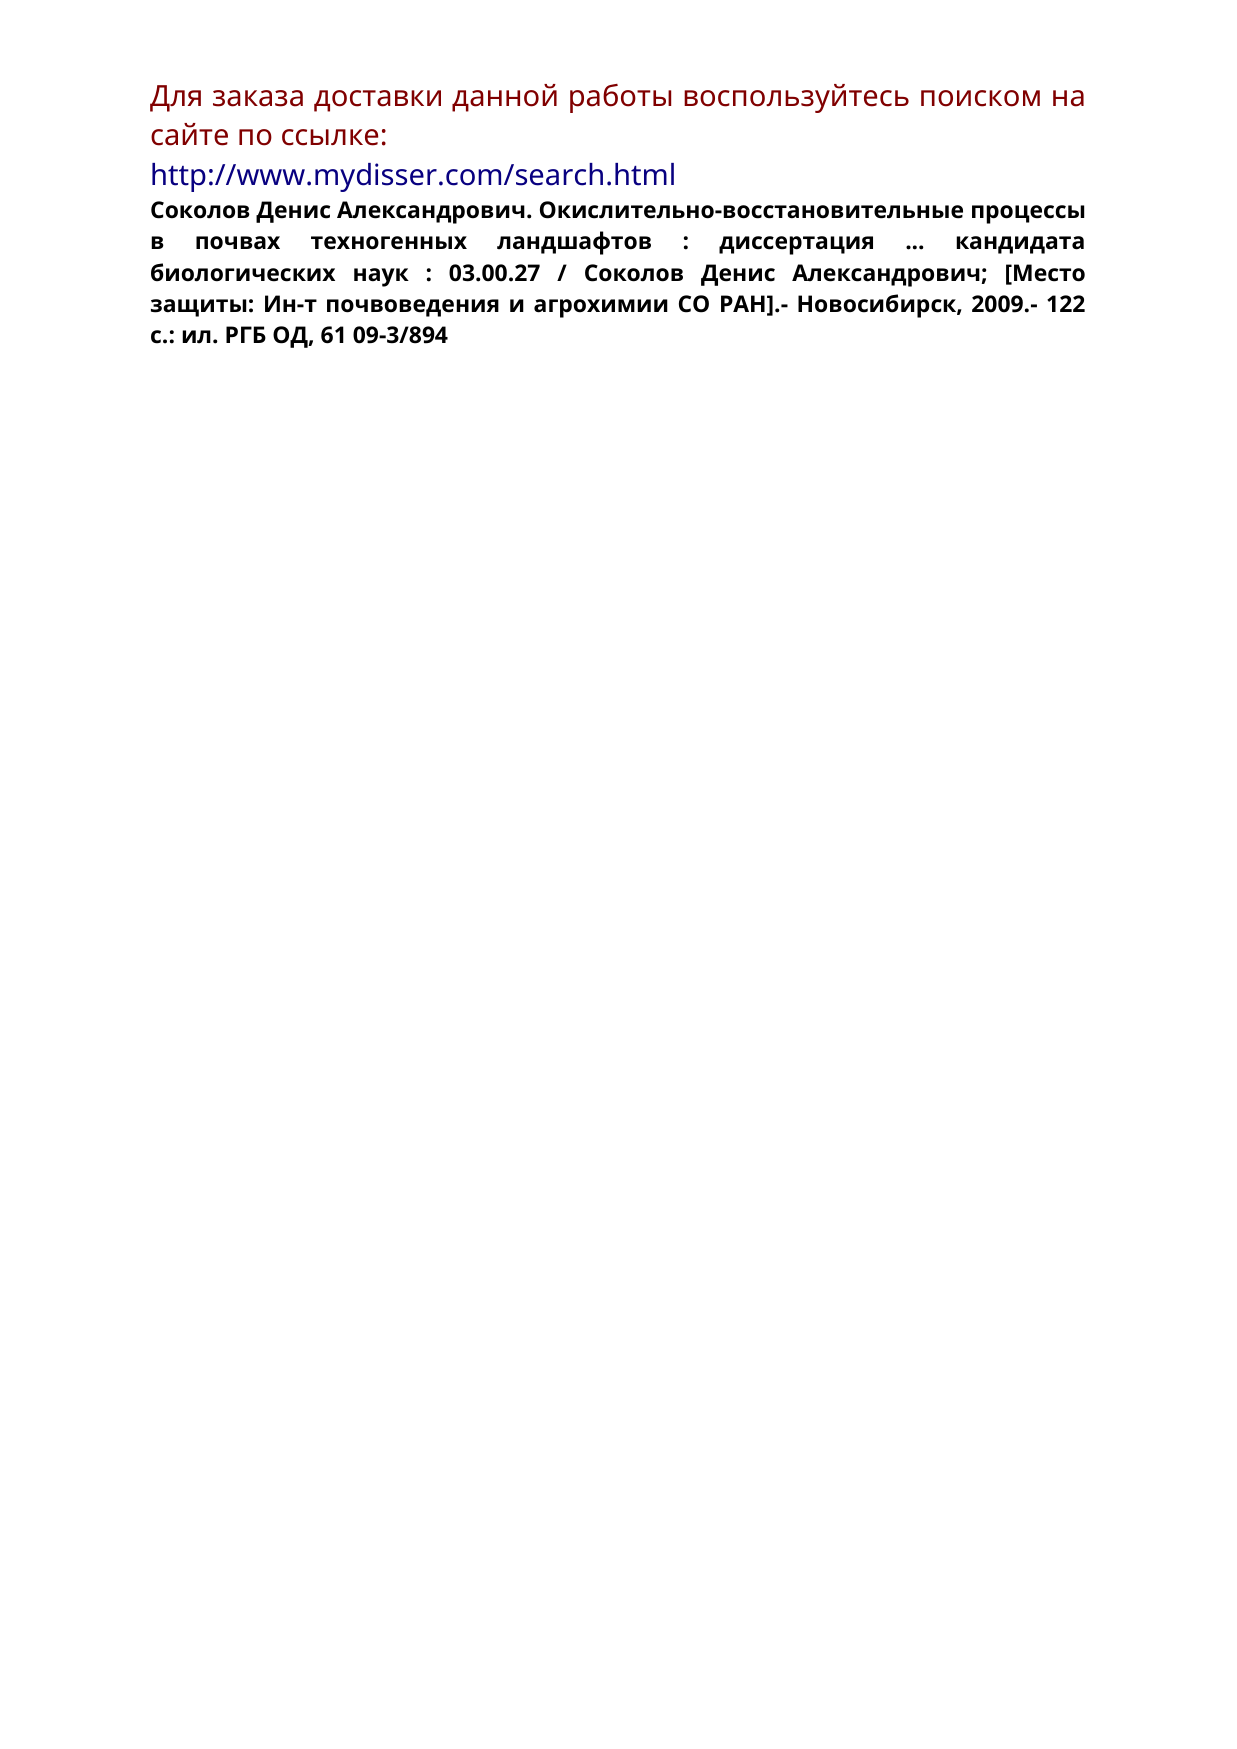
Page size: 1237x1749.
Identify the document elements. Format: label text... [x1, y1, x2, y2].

text Соколов Денис Александрович. Окислительно-восстановительные процессы в почвах техногенных ландшафтов : диссертация ... кандидата биологических наук : 03.00.27 / Соколов Денис Александрович; [Место защиты: Ин-т почвоведения и агрохимии СО РАН].- Новосибирск, 2009.- 122 с.: ил. РГБ ОД, 61 09-3/894 [150, 194, 1086, 350]
